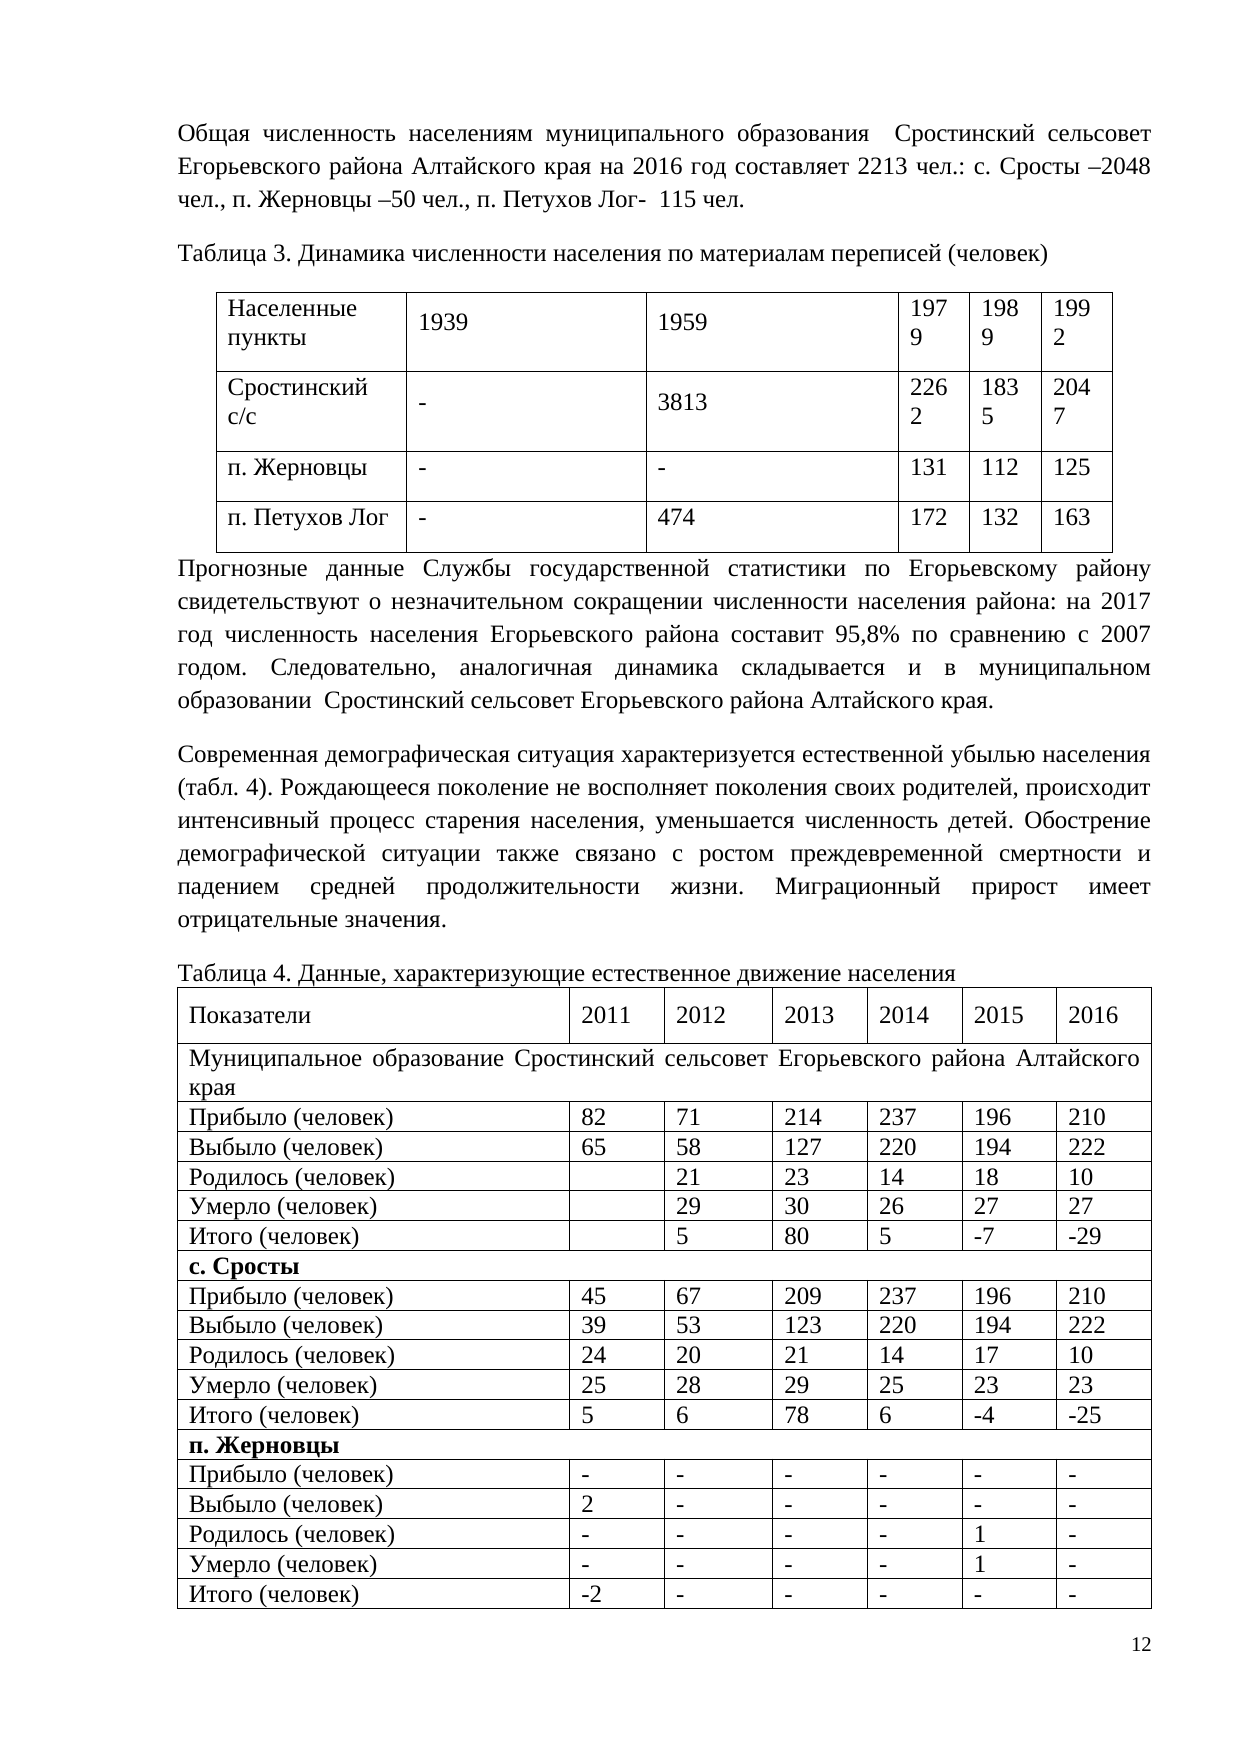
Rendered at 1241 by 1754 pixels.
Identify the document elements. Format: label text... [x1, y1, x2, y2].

table_cell 220 [868, 1311, 962, 1339]
table_cell 20 [665, 1340, 772, 1369]
table_cell [570, 1221, 664, 1250]
table_cell Выбыло (человек) [178, 1132, 569, 1161]
table_cell 39 [570, 1311, 664, 1339]
table_cell - [665, 1489, 772, 1518]
table_header 2016 [1057, 988, 1151, 1042]
table_cell 14 [868, 1162, 962, 1190]
table_cell - [665, 1579, 772, 1607]
table_header 1992 [1042, 293, 1112, 371]
table_cell Прибыло (человек) [178, 1460, 569, 1488]
table_cell Итого (человек) [178, 1579, 569, 1607]
table_cell Умерло (человек) [178, 1191, 569, 1220]
table_cell - [407, 372, 646, 451]
table_cell - [868, 1460, 962, 1488]
table_cell 222 [1057, 1132, 1151, 1161]
table_cell 2047 [1042, 372, 1112, 451]
table_cell Умерло (человек) [178, 1549, 569, 1578]
table_cell - [773, 1579, 867, 1607]
table_cell - [963, 1579, 1056, 1607]
table_cell 222 [1057, 1311, 1151, 1339]
table_cell 474 [647, 502, 898, 552]
table_header 1959 [647, 293, 898, 371]
table_cell Прибыло (человек) [178, 1102, 569, 1131]
table_cell 27 [963, 1191, 1056, 1220]
table_cell 17 [963, 1340, 1056, 1369]
table_cell 112 [970, 452, 1041, 501]
table_cell Сростинский с/с [217, 372, 406, 451]
table_cell - [773, 1519, 867, 1548]
table_cell 29 [773, 1370, 867, 1399]
table_cell 23 [963, 1370, 1056, 1399]
table_cell 82 [570, 1102, 664, 1131]
table_cell - [1057, 1460, 1151, 1488]
table_cell 24 [570, 1340, 664, 1369]
table_cell 5 [570, 1400, 664, 1429]
text Таблица 3. Динамика численности населения по материалам переписей (человек) [177, 238, 1152, 267]
table_cell - [868, 1519, 962, 1548]
table_cell 67 [665, 1281, 772, 1309]
table_cell 30 [773, 1191, 867, 1220]
table_cell - [647, 452, 898, 501]
text Таблица 4. Данные, характеризующие естественное движение населения [177, 958, 1152, 987]
table_header 1979 [899, 293, 969, 371]
table_cell 23 [773, 1162, 867, 1190]
table_cell 23 [1057, 1370, 1151, 1399]
table_cell - [665, 1549, 772, 1578]
table_cell 53 [665, 1311, 772, 1339]
table_header 2011 [570, 988, 664, 1042]
text Общая численность населениям муниципального образования Сростинский сельсовет Егорьевского района Алтайского края на 2016 год составляет 2213 чел.: с. Сросты –2048 чел., п. Жерновцы –50 чел., п. Петухов Лог- 115 чел. [177, 118, 1152, 213]
table_cell 80 [773, 1221, 867, 1250]
table_cell 172 [899, 502, 969, 552]
table_header Населенные пункты [217, 293, 406, 371]
table_header 2015 [963, 988, 1056, 1042]
table_cell [570, 1162, 664, 1190]
table_cell 21 [665, 1162, 772, 1190]
table_cell - [868, 1579, 962, 1607]
table_cell 1 [963, 1549, 1056, 1578]
table_cell 237 [868, 1102, 962, 1131]
table_cell 1 [963, 1519, 1056, 1548]
table_cell 71 [665, 1102, 772, 1131]
table_cell 5 [665, 1221, 772, 1250]
table_cell Выбыло (человек) [178, 1311, 569, 1339]
table_cell 26 [868, 1191, 962, 1220]
table_cell - [868, 1489, 962, 1518]
table_cell - [963, 1460, 1056, 1488]
table_cell 2262 [899, 372, 969, 451]
table_cell п. Жерновцы [217, 452, 406, 501]
table_cell Родилось (человек) [178, 1340, 569, 1369]
table_cell 210 [1057, 1281, 1151, 1309]
table_cell 10 [1057, 1340, 1151, 1369]
table_cell -7 [963, 1221, 1056, 1250]
table_cell 29 [665, 1191, 772, 1220]
table_cell 127 [773, 1132, 867, 1161]
table_cell Умерло (человек) [178, 1370, 569, 1399]
table_cell - [570, 1549, 664, 1578]
table_cell п. Петухов Лог [217, 502, 406, 552]
table_cell - [570, 1519, 664, 1548]
table_cell 214 [773, 1102, 867, 1131]
table_cell 58 [665, 1132, 772, 1161]
table_cell - [1057, 1489, 1151, 1518]
table_header 2012 [665, 988, 772, 1042]
table_cell 25 [868, 1370, 962, 1399]
table_cell 163 [1042, 502, 1112, 552]
text Современная демографическая ситуация характеризуется естественной убылью населения (табл. 4). Рождающееся поколение не восполняет поколения своих родителей, происходит интенсивный процесс старения населения, уменьшается численность детей. Обострение демографической ситуации также связано с ростом преждевременной смертности и падением средней продолжительности жизни. Миграционный прирост имеет отрицательные значения. [177, 739, 1152, 933]
table_cell 194 [963, 1311, 1056, 1339]
text Прогнозные данные Службы государственной статистики по Егорьевскому району свидетельствуют о незначительном сокращении численности населения района: на 2017 год численность населения Егорьевского района составит 95,8% по сравнению с 2007 годом. Следовательно, аналогичная динамика складывается и в муниципальном образовании Сростинский сельсовет Егорьевского района Алтайского края. [177, 553, 1152, 714]
table_cell -25 [1057, 1400, 1151, 1429]
table_cell Прибыло (человек) [178, 1281, 569, 1309]
table_cell с. Сросты [178, 1251, 1151, 1280]
table_cell - [665, 1519, 772, 1548]
table_cell -2 [570, 1579, 664, 1607]
table_cell - [868, 1549, 962, 1578]
table_cell 123 [773, 1311, 867, 1339]
table_cell 27 [1057, 1191, 1151, 1220]
table_cell 196 [963, 1102, 1056, 1131]
table_cell 5 [868, 1221, 962, 1250]
table_cell Выбыло (человек) [178, 1489, 569, 1518]
table_header 2014 [868, 988, 962, 1042]
table_cell 132 [970, 502, 1041, 552]
table_cell 194 [963, 1132, 1056, 1161]
table_cell - [665, 1460, 772, 1488]
table_header 2013 [773, 988, 867, 1042]
table_cell 18 [963, 1162, 1056, 1190]
table_cell 25 [570, 1370, 664, 1399]
table_cell - [1057, 1519, 1151, 1548]
table_cell Родилось (человек) [178, 1162, 569, 1190]
table_cell Муниципальное образование Сростинский сельсовет Егорьевского района Алтайского края [178, 1044, 1151, 1101]
table_cell - [773, 1489, 867, 1518]
table_header 1939 [407, 293, 646, 371]
table_cell 1835 [970, 372, 1041, 451]
table_cell 6 [665, 1400, 772, 1429]
table_cell 209 [773, 1281, 867, 1309]
table_cell 10 [1057, 1162, 1151, 1190]
table_cell - [773, 1460, 867, 1488]
table_cell - [407, 502, 646, 552]
table_cell - [1057, 1549, 1151, 1578]
table_cell 3813 [647, 372, 898, 451]
table_cell Итого (человек) [178, 1400, 569, 1429]
table_cell 65 [570, 1132, 664, 1161]
table_cell - [773, 1549, 867, 1578]
table_cell Итого (человек) [178, 1221, 569, 1250]
table_cell 21 [773, 1340, 867, 1369]
table_cell - [570, 1460, 664, 1488]
table_cell 14 [868, 1340, 962, 1369]
table_header Показатели [178, 988, 569, 1042]
table_cell 220 [868, 1132, 962, 1161]
table_cell 210 [1057, 1102, 1151, 1131]
table_cell -4 [963, 1400, 1056, 1429]
table_cell 125 [1042, 452, 1112, 501]
table_cell 196 [963, 1281, 1056, 1309]
table_cell - [963, 1489, 1056, 1518]
table_cell 28 [665, 1370, 772, 1399]
table_header 1989 [970, 293, 1041, 371]
table_cell п. Жерновцы [178, 1430, 1151, 1458]
table_cell [570, 1191, 664, 1220]
table_cell 6 [868, 1400, 962, 1429]
table_cell 131 [899, 452, 969, 501]
table_cell 78 [773, 1400, 867, 1429]
table_cell 237 [868, 1281, 962, 1309]
table_cell Родилось (человек) [178, 1519, 569, 1548]
table_cell - [1057, 1579, 1151, 1607]
table_cell 2 [570, 1489, 664, 1518]
table_cell -29 [1057, 1221, 1151, 1250]
table_cell 45 [570, 1281, 664, 1309]
table_cell - [407, 452, 646, 501]
